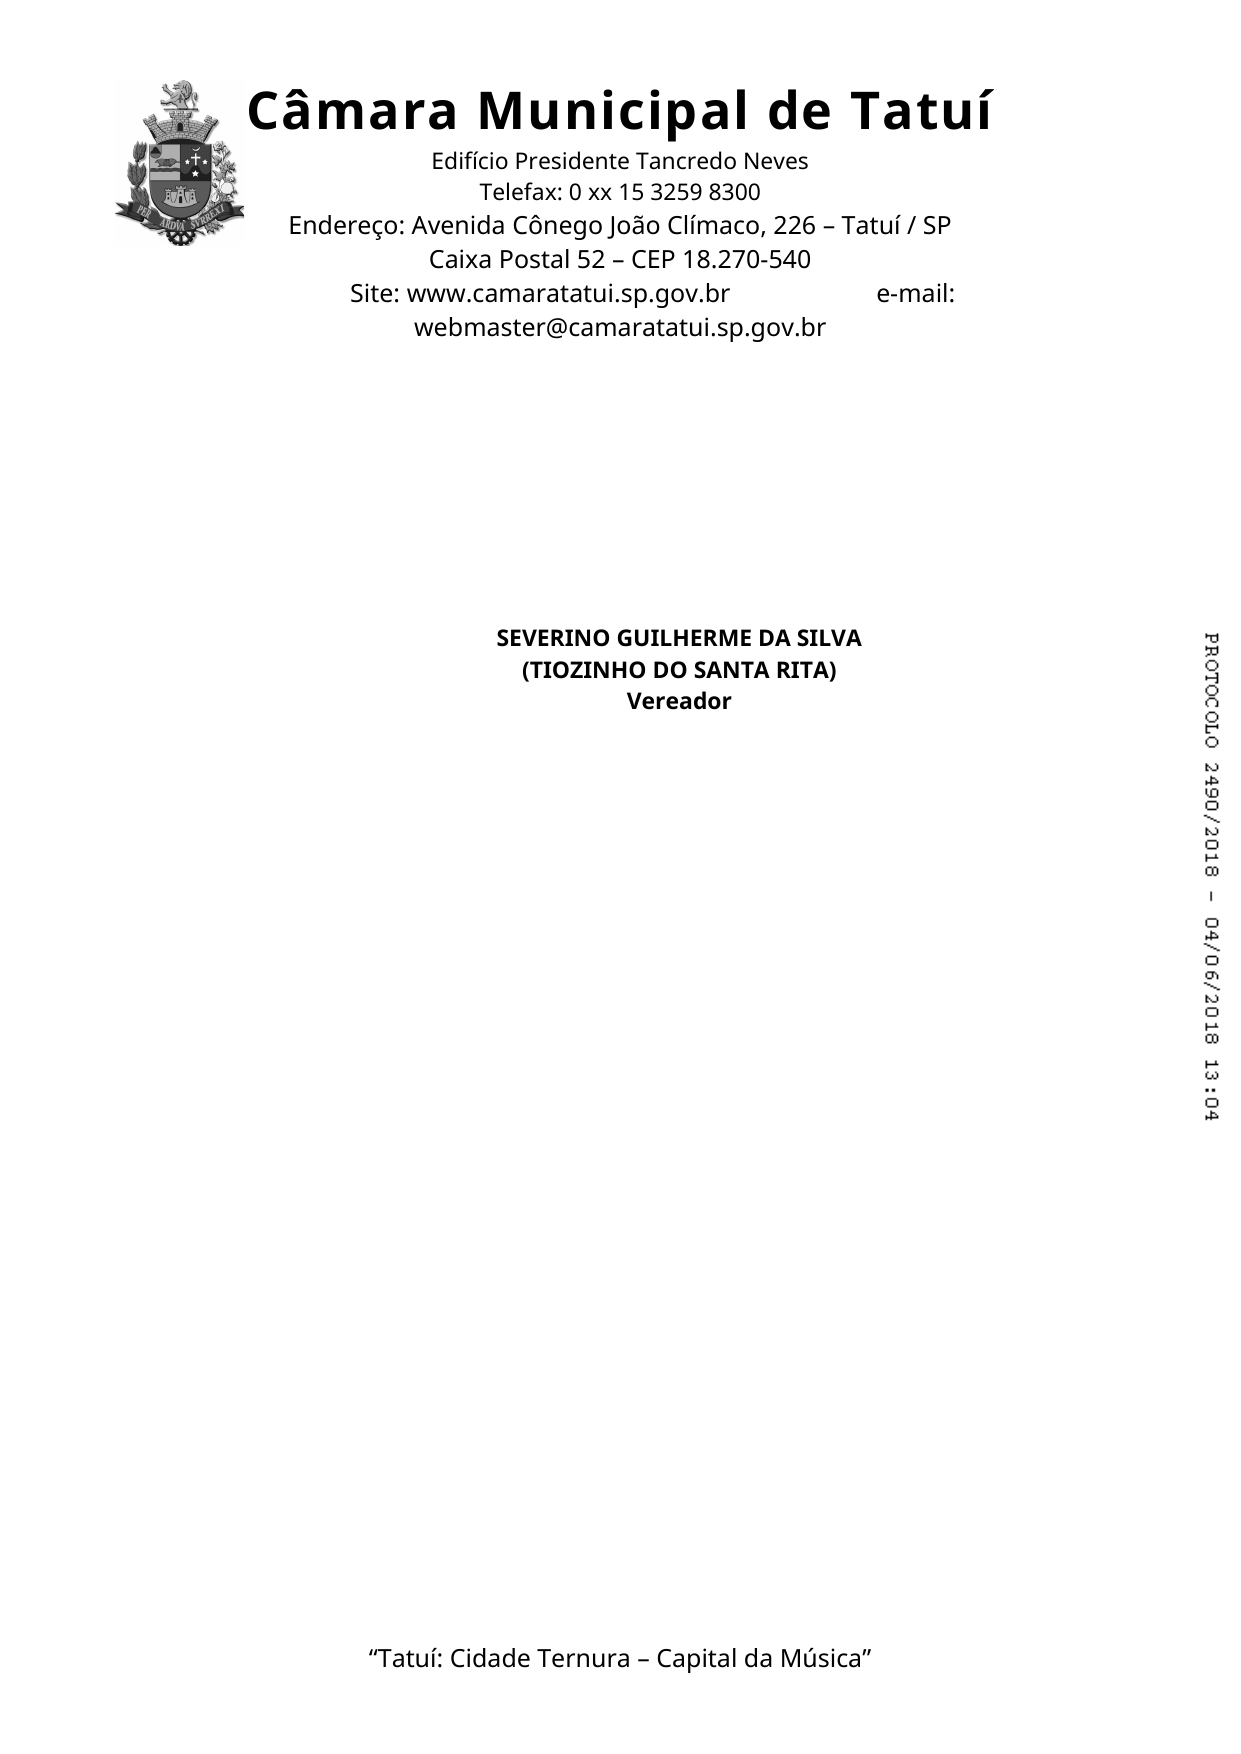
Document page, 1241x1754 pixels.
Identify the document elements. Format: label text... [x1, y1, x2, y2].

picture [1177, 629, 1241, 1125]
text SEVERINO GUILHERME DA SILVA [236, 622, 1122, 653]
text (TIOZINHO DO SANTA RITA) [236, 653, 1122, 685]
text Vereador [236, 685, 1122, 716]
